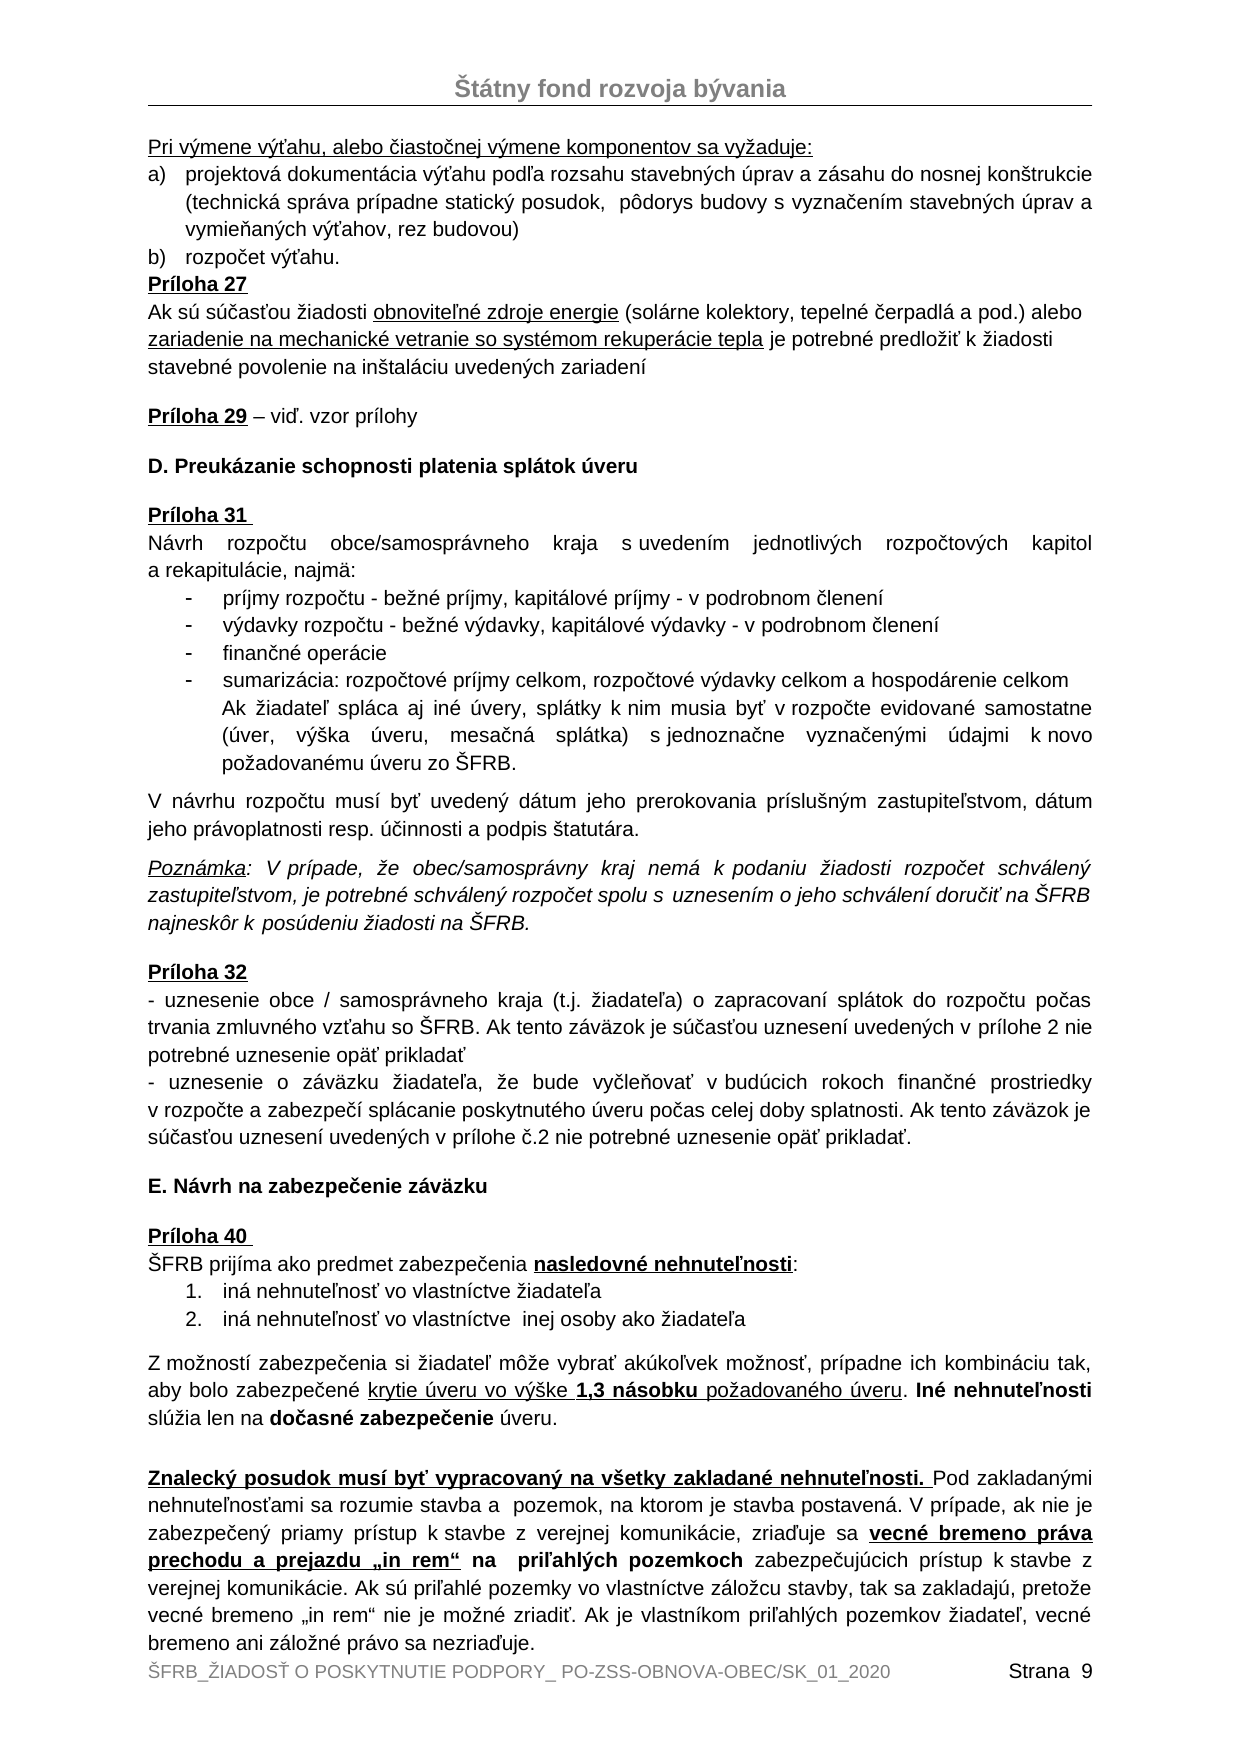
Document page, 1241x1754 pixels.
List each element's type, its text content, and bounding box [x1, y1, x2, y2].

list príjmy rozpočtu - bežné príjmy, kapitálové príjmy - v podrobnom členení [185, 585, 1092, 609]
text Príloha 27 [148, 272, 1092, 296]
text ŠFRB prijíma ako predmet zabezpečenia nasledovné nehnuteľnosti: [148, 1251, 1092, 1275]
text E. Návrh na zabezpečenie záväzku [148, 1174, 1092, 1198]
list iná nehnuteľnosť vo vlastníctve inej osoby ako žiadateľa [185, 1306, 1092, 1330]
list V návrhu rozpočtu musí byť uvedený dátum jeho prerokovania príslušným zastupiteľstvom, dátum jeho právoplatnosti resp. účinnosti a podpis štatutára. [148, 789, 1092, 841]
list výdavky rozpočtu - bežné výdavky, kapitálové výdavky - v podrobnom členení [185, 613, 1092, 637]
list finančné operácie [185, 641, 1092, 665]
list iná nehnuteľnosť vo vlastníctve žiadateľa [185, 1279, 1092, 1303]
text - uznesenie obce / samosprávneho kraja (t.j. žiadateľa) o zapracovaní splátok do rozpočtu počas trvania zmluvného vzťahu so ŠFRB. Ak tento záväzok je súčasťou uznesení uvedených v prílohe 2 nie potrebné uznesenie opäť prikladať [148, 987, 1092, 1066]
text Príloha 29 – viď. vzor prílohy [148, 404, 1092, 428]
list Poznámka: V prípade, že obec/samosprávny kraj nemá k podaniu žiadosti rozpočet schválený zastupiteľstvom, je potrebné schválený rozpočet spolu s uznesením o jeho schválení doručiť na ŠFRB najneskôr k posúdeniu žiadosti na ŠFRB. [148, 855, 1092, 934]
text Ak sú súčasťou žiadosti obnoviteľné zdroje energie (solárne kolektory, tepelné čerpadlá a pod.) alebo zariadenie na mechanické vetranie so systémom rekuperácie tepla je potrebné predložiť k žiadosti stavebné povolenie na inštaláciu uvedených zariadení [148, 299, 1092, 378]
list sumarizácia: rozpočtové príjmy celkom, rozpočtové výdavky celkom a hospodárenie celkom [185, 668, 1092, 692]
list rozpočet výťahu. [148, 244, 1092, 268]
text Z možností zabezpečenia si žiadateľ môže vybrať akúkoľvek možnosť, prípadne ich kombináciu tak, aby bolo zabezpečené krytie úveru vo výške 1,3 násobku požadovaného úveru. Iné nehnuteľnosti slúžia len na dočasné zabezpečenie úveru. [148, 1350, 1092, 1429]
text Príloha 40 [148, 1224, 1092, 1248]
list projektová dokumentácia výťahu podľa rozsahu stavebných úprav a zásahu do nosnej konštrukcie (technická správa prípadne statický posudok, pôdorys budovy s vyznačením stavebných úprav a vymieňaných výťahov, rez budovou) [148, 162, 1092, 241]
text D. Preukázanie schopnosti platenia splátok úveru [148, 453, 1092, 477]
text Návrh rozpočtu obce/samosprávneho kraja s uvedením jednotlivých rozpočtových kapitol a rekapitulácie, najmä: [148, 530, 1092, 582]
text Príloha 32 [148, 960, 1092, 984]
text - uznesenie o záväzku žiadateľa, že bude vyčleňovať v budúcich rokoch finančné prostriedky v rozpočte a zabezpečí splácanie poskytnutého úveru počas celej doby splatnosti. Ak tento záväzok je súčasťou uznesení uvedených v prílohe č.2 nie potrebné uznesenie opäť prikladať. [148, 1070, 1092, 1149]
text Znalecký posudok musí byť vypracovaný na všetky zakladané nehnuteľnosti. Pod zakladanými nehnuteľnosťami sa rozumie stavba a pozemok, na ktorom je stavba postavená. V prípade, ak nie je zabezpečený priamy prístup k stavbe z verejnej komunikácie, zriaďuje sa vecné bremeno práva prechodu a prejazdu „in rem“ na priľahlých pozemkoch zabezpečujúcich prístup k stavbe z verejnej komunikácie. Ak sú priľahlé pozemky vo vlastníctve záložcu stavby, tak sa zakladajú, pretože vecné bremeno „in rem“ nie je možné zriadiť. Ak je vlastníkom priľahlých pozemkov žiadateľ, vecné bremeno ani záložné právo sa nezriaďuje. [148, 1466, 1092, 1655]
list Ak žiadateľ spláca aj iné úvery, splátky k nim musia byť v rozpočte evidované samostatne (úver, výška úveru, mesačná splátka) s jednoznačne vyznačenými údajmi k novo požadovanému úveru zo ŠFRB. [222, 696, 1092, 775]
text Pri výmene výťahu, alebo čiastočnej výmene komponentov sa vyžaduje: [148, 134, 1092, 158]
text Príloha 31 [148, 503, 1092, 527]
